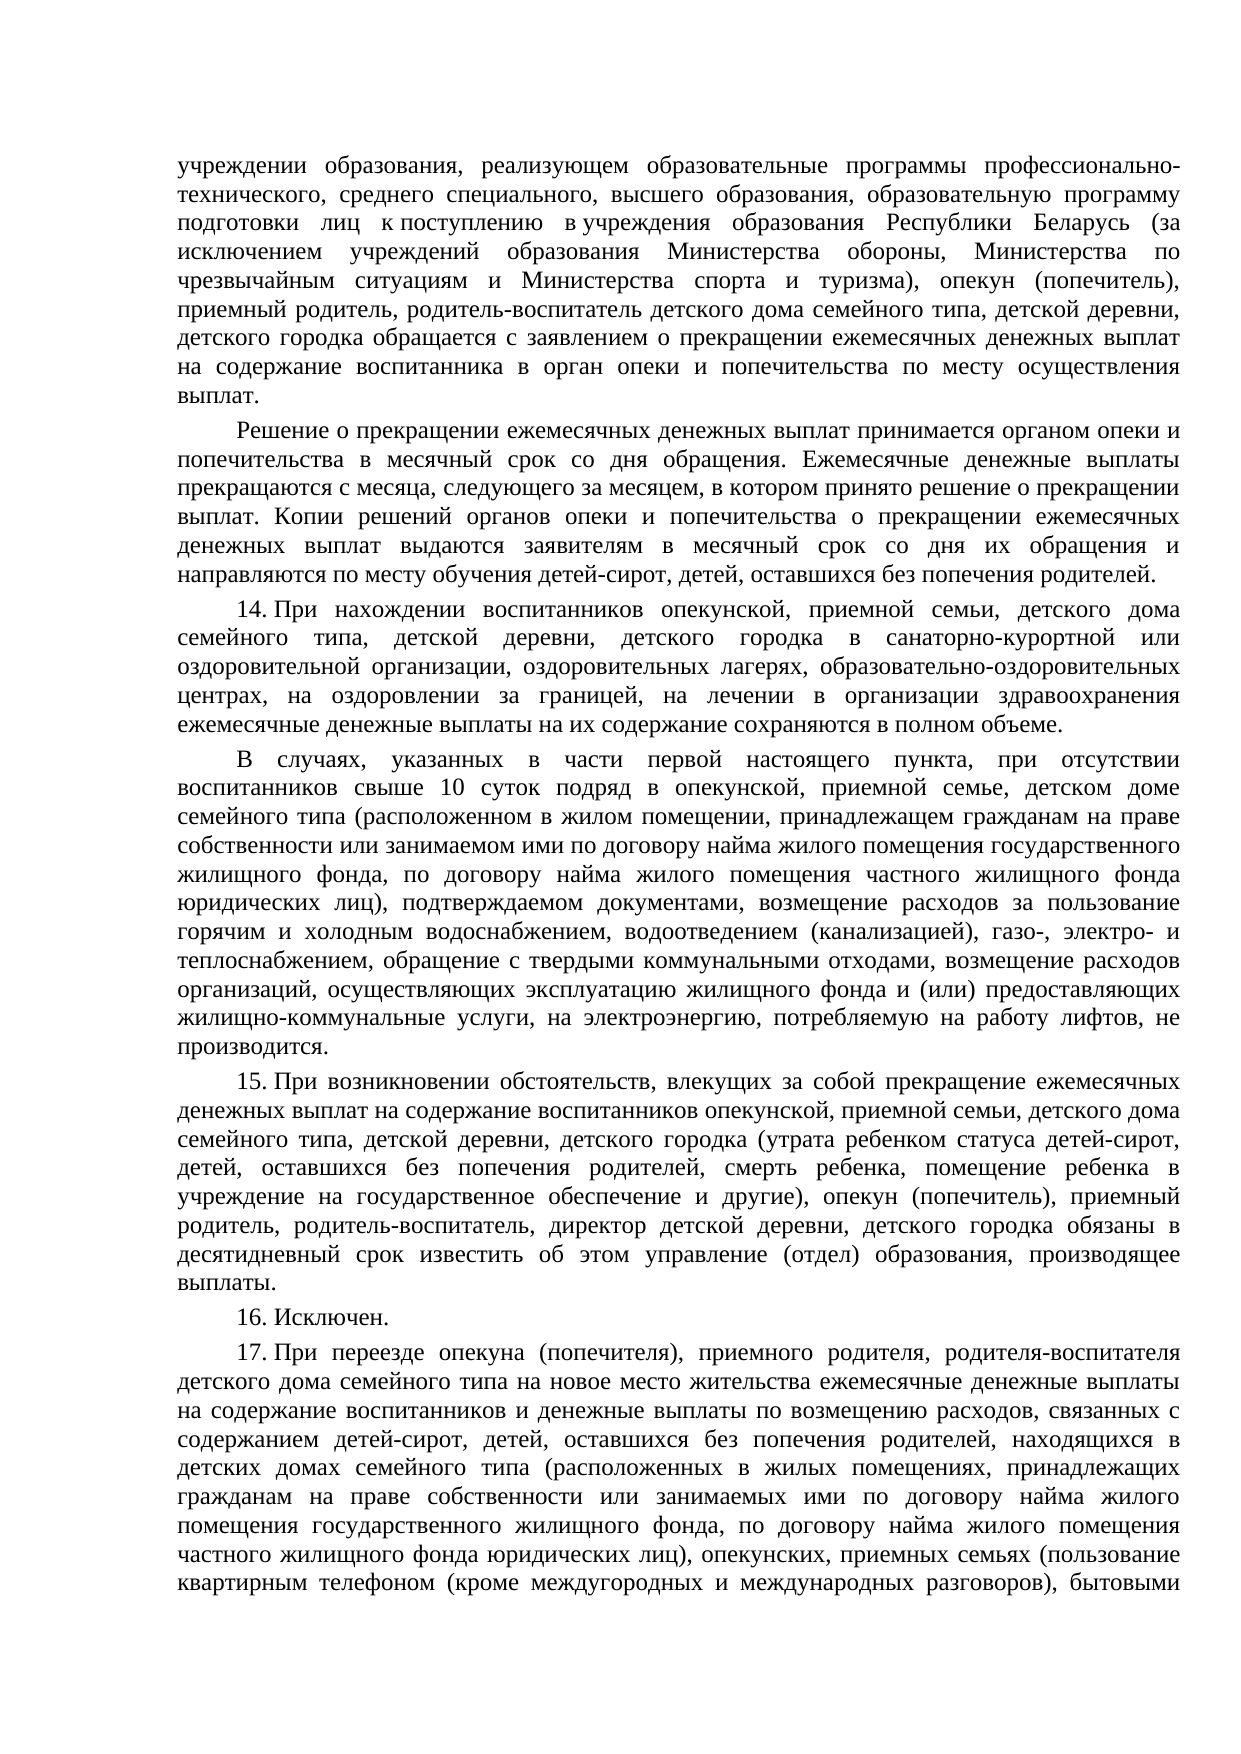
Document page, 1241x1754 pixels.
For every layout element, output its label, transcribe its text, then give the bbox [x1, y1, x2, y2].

text В случаях, указанных в части первой настоящего пункта, при отсутствии воспитанников свыше 10 суток подряд в опекунской, приемной семье, детском доме семейного типа (расположенном в жилом помещении, принадлежащем гражданам на праве собственности или занимаемом ими по договору найма жилого помещения государственного жилищного фонда, по договору найма жилого помещения частного жилищного фонда юридических лиц), подтверждаемом документами, возмещение расходов за пользование горячим и холодным водоснабжением, водоотведением (канализацией), газо-, электро- и теплоснабжением, обращение с твердыми коммунальными отходами, возмещение расходов организаций, осуществляющих эксплуатацию жилищного фонда и (или) предоставляющих жилищно-коммунальные услуги, на электроэнергию, потребляемую на работу лифтов, не производится. [177, 744, 1181, 1060]
text 16. Исключен. [177, 1302, 1181, 1331]
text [177, 150, 1181, 409]
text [177, 1337, 1181, 1596]
text 14. При нахождении воспитанников опекунской, приемной семьи, детского дома семейного типа, детской деревни, детского городка в санаторно-курортной или оздоровительной организации, оздоровительных лагерях, образовательно-оздоровительных центрах, на оздоровлении за границей, на лечении в организации здравоохранения ежемесячные денежные выплаты на их содержание сохраняются в полном объеме. [177, 594, 1181, 737]
text Решение о прекращении ежемесячных денежных выплат принимается органом опеки и попечительства в месячный срок со дня обращения. Ежемесячные денежные выплаты прекращаются с месяца, следующего за месяцем, в котором принято решение о прекращении выплат. Копии решений органов опеки и попечительства о прекращении ежемесячных денежных выплат выдаются заявителям в месячный срок со дня их обращения и направляются по месту обучения детей-сирот, детей, оставшихся без попечения родителей. [177, 415, 1181, 587]
text 15. При возникновении обстоятельств, влекущих за собой прекращение ежемесячных денежных выплат на содержание воспитанников опекунской, приемной семьи, детского дома семейного типа, детской деревни, детского городка (утрата ребенком статуса детей-сирот, детей, оставшихся без попечения родителей, смерть ребенка, помещение ребенка в учреждение на государственное обеспечение и другие), опекун (попечитель), приемный родитель, родитель-воспитатель, директор детской деревни, детского городка обязаны в десятидневный срок известить об этом управление (отдел) образования, производящее выплаты. [177, 1066, 1181, 1296]
